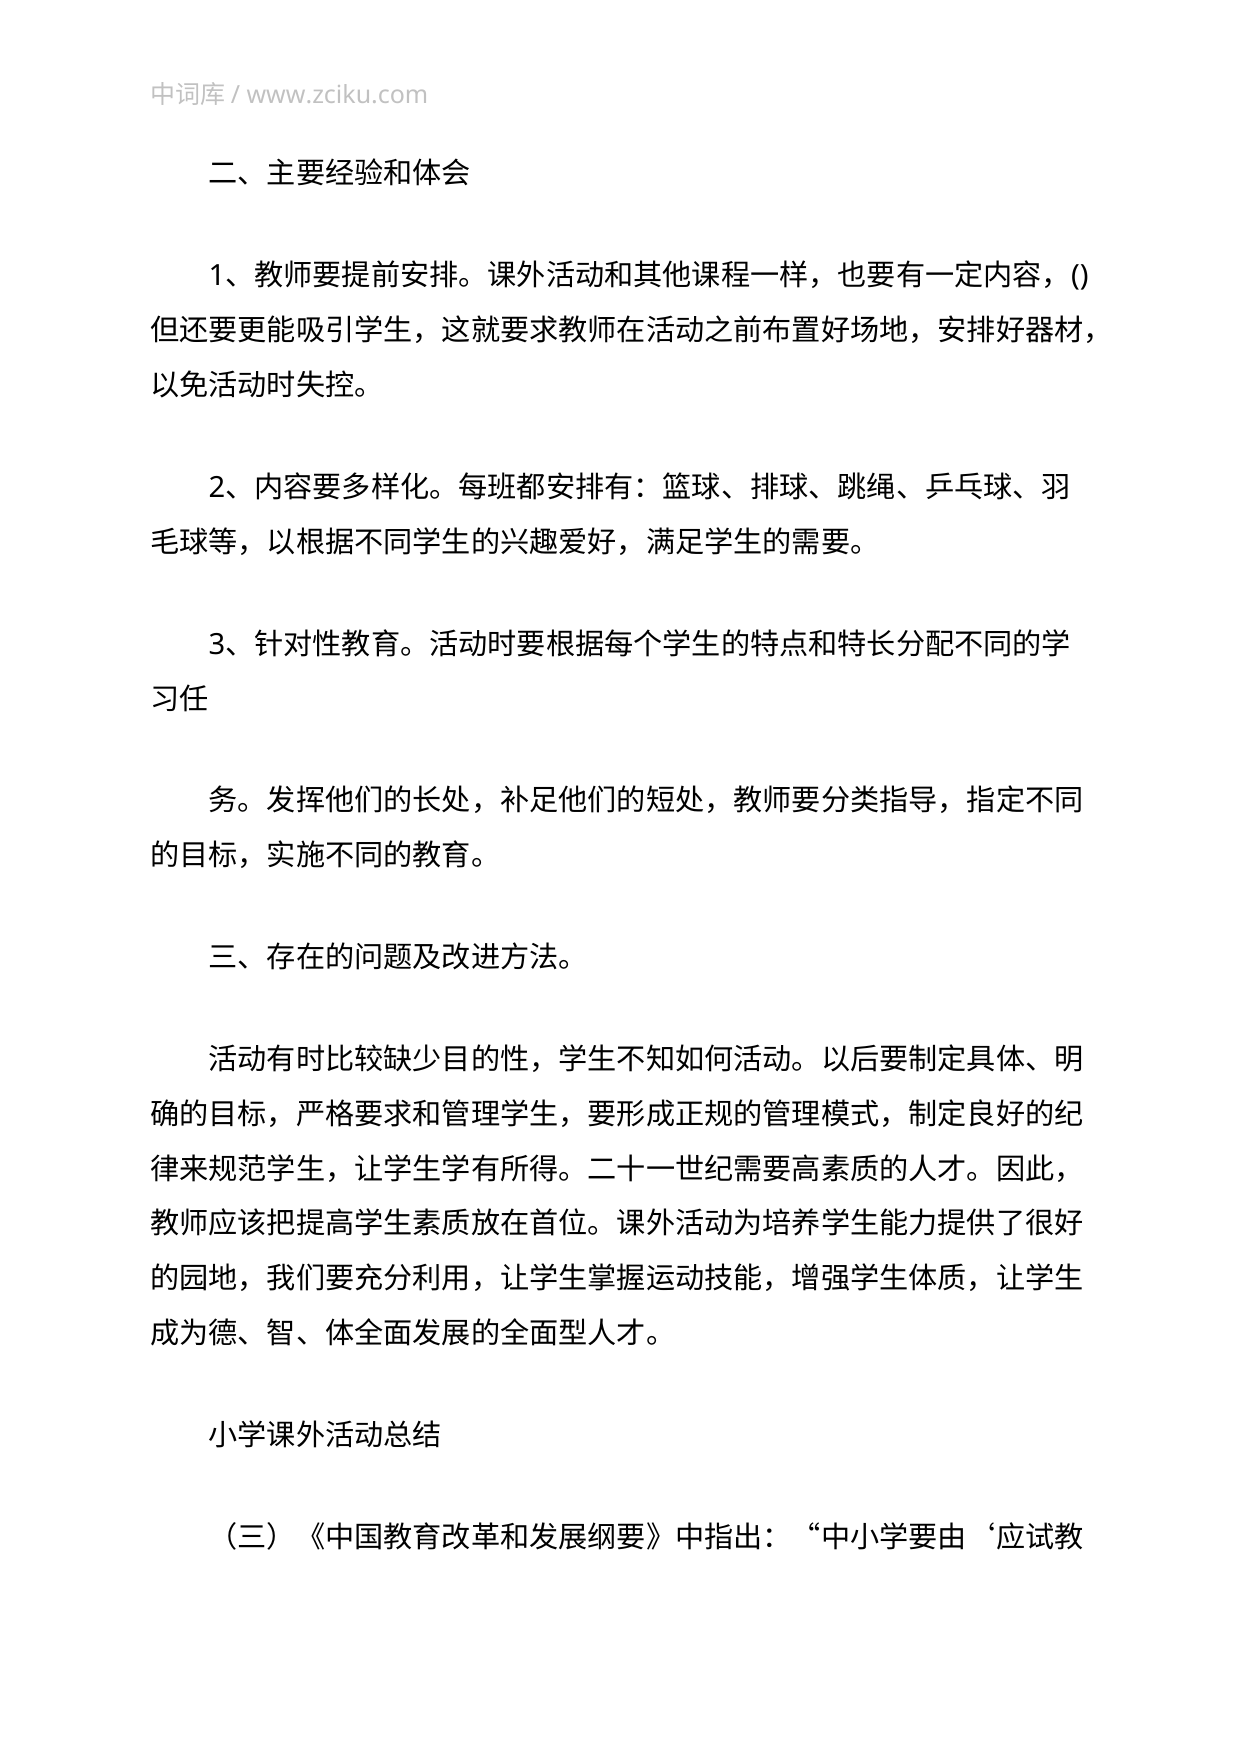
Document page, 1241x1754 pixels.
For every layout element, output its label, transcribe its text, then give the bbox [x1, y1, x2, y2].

text 2、内容要多样化。每班都安排有：篮球、排球、跳绳、乒乓球、羽毛球等，以根据不同学生的兴趣爱好，满足学生的需要。 [150, 463, 1090, 561]
text 1、教师要提前安排。课外活动和其他课程一样，也要有一定内容，()但还要更能吸引学生，这就要求教师在活动之前布置好场地，安排好器材，以免活动时失控。 [150, 252, 1090, 404]
text 活动有时比较缺少目的性，学生不知如何活动。以后要制定具体、明确的目标，严格要求和管理学生，要形成正规的管理模式，制定良好的纪律来规范学生，让学生学有所得。二十一世纪需要高素质的人才。因此，教师应该把提高学生素质放在首位。课外活动为培养学生能力提供了很好的园地，我们要充分利用，让学生掌握运动技能，增强学生体质，让学生成为德、智、体全面发展的全面型人才。 [150, 1035, 1090, 1352]
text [150, 1513, 1090, 1556]
text 三、存在的问题及改进方法。 [150, 934, 1090, 976]
text 二、主要经验和体会 [150, 150, 1090, 192]
text 务。发挥他们的长处，补足他们的短处，教师要分类指导，指定不同的目标，实施不同的教育。 [150, 777, 1090, 874]
text 小学课外活动总结 [150, 1412, 1090, 1454]
text 3、针对性教育。活动时要根据每个学生的特点和特长分配不同的学习任 [150, 620, 1090, 717]
